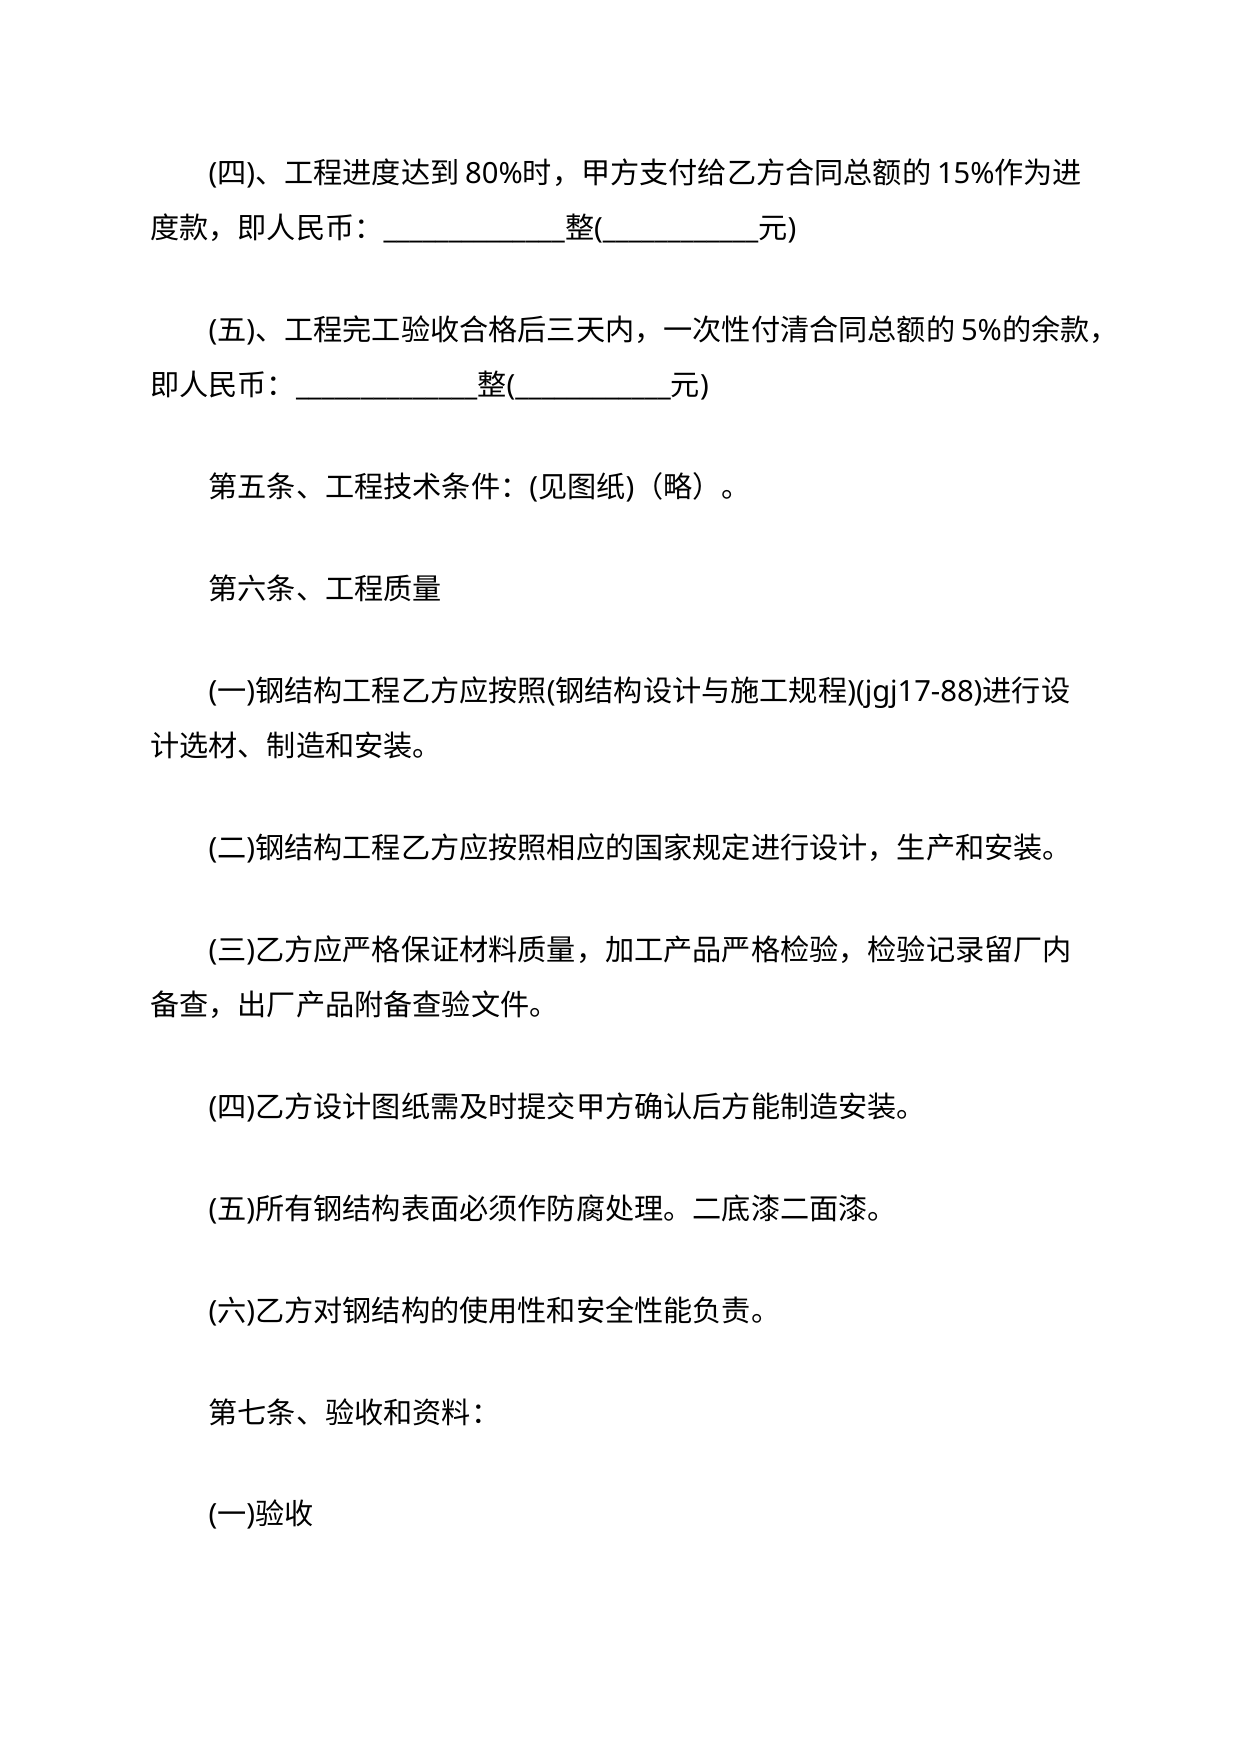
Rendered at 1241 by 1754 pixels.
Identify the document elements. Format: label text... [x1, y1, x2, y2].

text 第六条、工程质量 [150, 566, 1090, 608]
text (五)、工程完工验收合格后三天内，一次性付清合同总额的5%的余款，即人民币：______________整(____________元) [150, 307, 1090, 404]
text (四)乙方设计图纸需及时提交甲方确认后方能制造安装。 [150, 1083, 1090, 1126]
text (四)、工程进度达到80%时，甲方支付给乙方合同总额的15%作为进度款，即人民币：______________整(____________元) [150, 150, 1090, 247]
text (三)乙方应严格保证材料质量，加工产品严格检验，检验记录留厂内备查，出厂产品附备查验文件。 [150, 926, 1090, 1024]
text (六)乙方对钢结构的使用性和安全性能负责。 [150, 1287, 1090, 1329]
text (五)所有钢结构表面必须作防腐处理。二底漆二面漆。 [150, 1185, 1090, 1228]
text (一)钢结构工程乙方应按照(钢结构设计与施工规程)(jgj17-88)进行设计选材、制造和安装。 [150, 668, 1090, 765]
text 第七条、验收和资料： [150, 1389, 1090, 1431]
text (二)钢结构工程乙方应按照相应的国家规定进行设计，生产和安装。 [150, 824, 1090, 867]
text 第五条、工程技术条件：(见图纸)（略）。 [150, 464, 1090, 506]
text (一)验收 [150, 1491, 1090, 1533]
